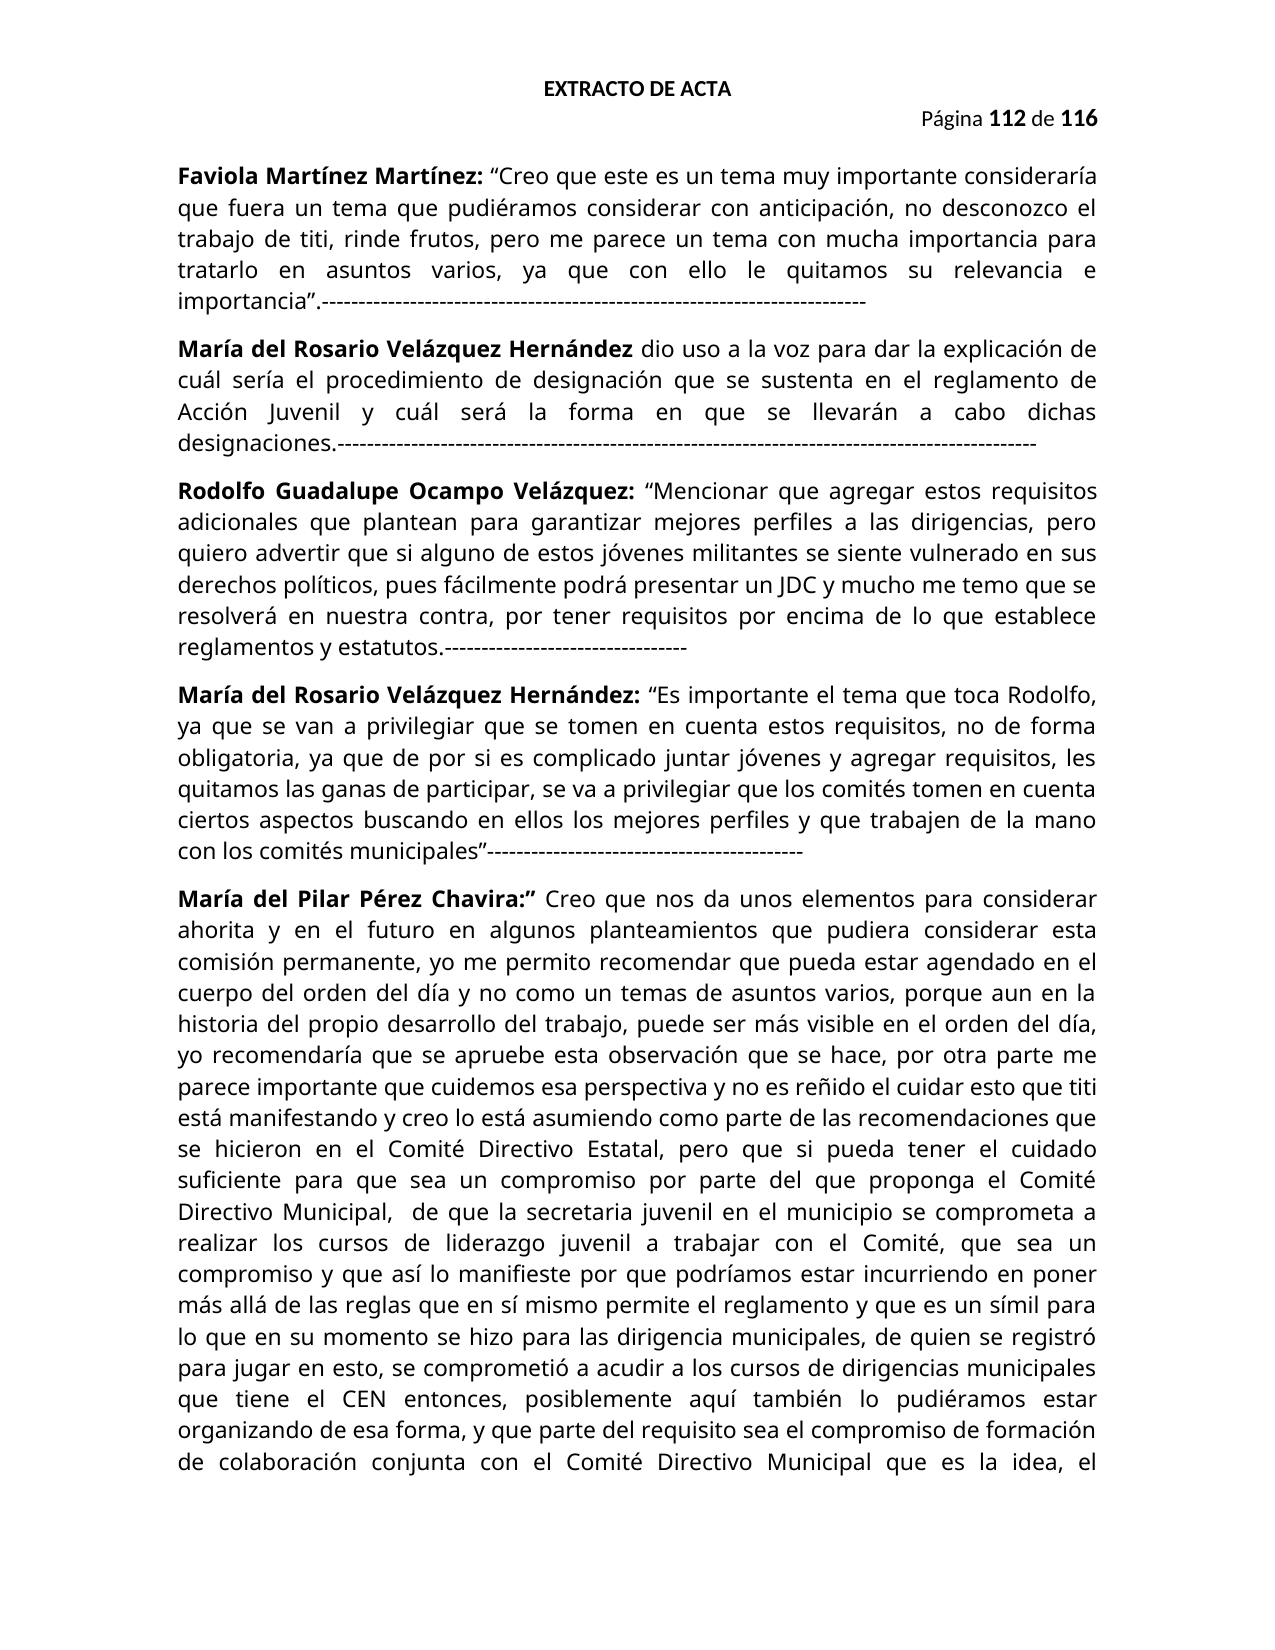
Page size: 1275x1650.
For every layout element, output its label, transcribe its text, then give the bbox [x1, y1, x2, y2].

text Faviola Martínez Martínez: “Creo que este es un tema muy importante consideraría que fuera un tema que pudiéramos considerar con anticipación, no desconozco el trabajo de titi, rinde frutos, pero me parece un tema con mucha importancia para tratarlo en asuntos varios, ya que con ello le quitamos su relevancia e importancia”.-------------------------------------------------------------------------- [177, 160, 1098, 317]
text María del Rosario Velázquez Hernández: “Es importante el tema que toca Rodolfo, ya que se van a privilegiar que se tomen en cuenta estos requisitos, no de forma obligatoria, ya que de por si es complicado juntar jóvenes y agregar requisitos, les quitamos las ganas de participar, se va a privilegiar que los comités tomen en cuenta ciertos aspectos buscando en ellos los mejores perfiles y que trabajen de la mano con los comités municipales”------------------------------------------- [177, 679, 1098, 867]
text Rodolfo Guadalupe Ocampo Velázquez: “Mencionar que agregar estos requisitos adicionales que plantean para garantizar mejores perfiles a las dirigencias, pero quiero advertir que si alguno de estos jóvenes militantes se siente vulnerado en sus derechos políticos, pues fácilmente podrá presentar un JDC y mucho me temo que se resolverá en nuestra contra, por tener requisitos por encima de lo que establece reglamentos y estatutos.--------------------------------- [177, 475, 1098, 662]
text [177, 883, 1098, 1477]
text María del Rosario Velázquez Hernández dio uso a la voz para dar la explicación de cuál sería el procedimiento de designación que se sustenta en el reglamento de Acción Juvenil y cuál será la forma en que se llevarán a cabo dichas designaciones.----------------------------------------------------------------------------------------------- [177, 333, 1098, 458]
